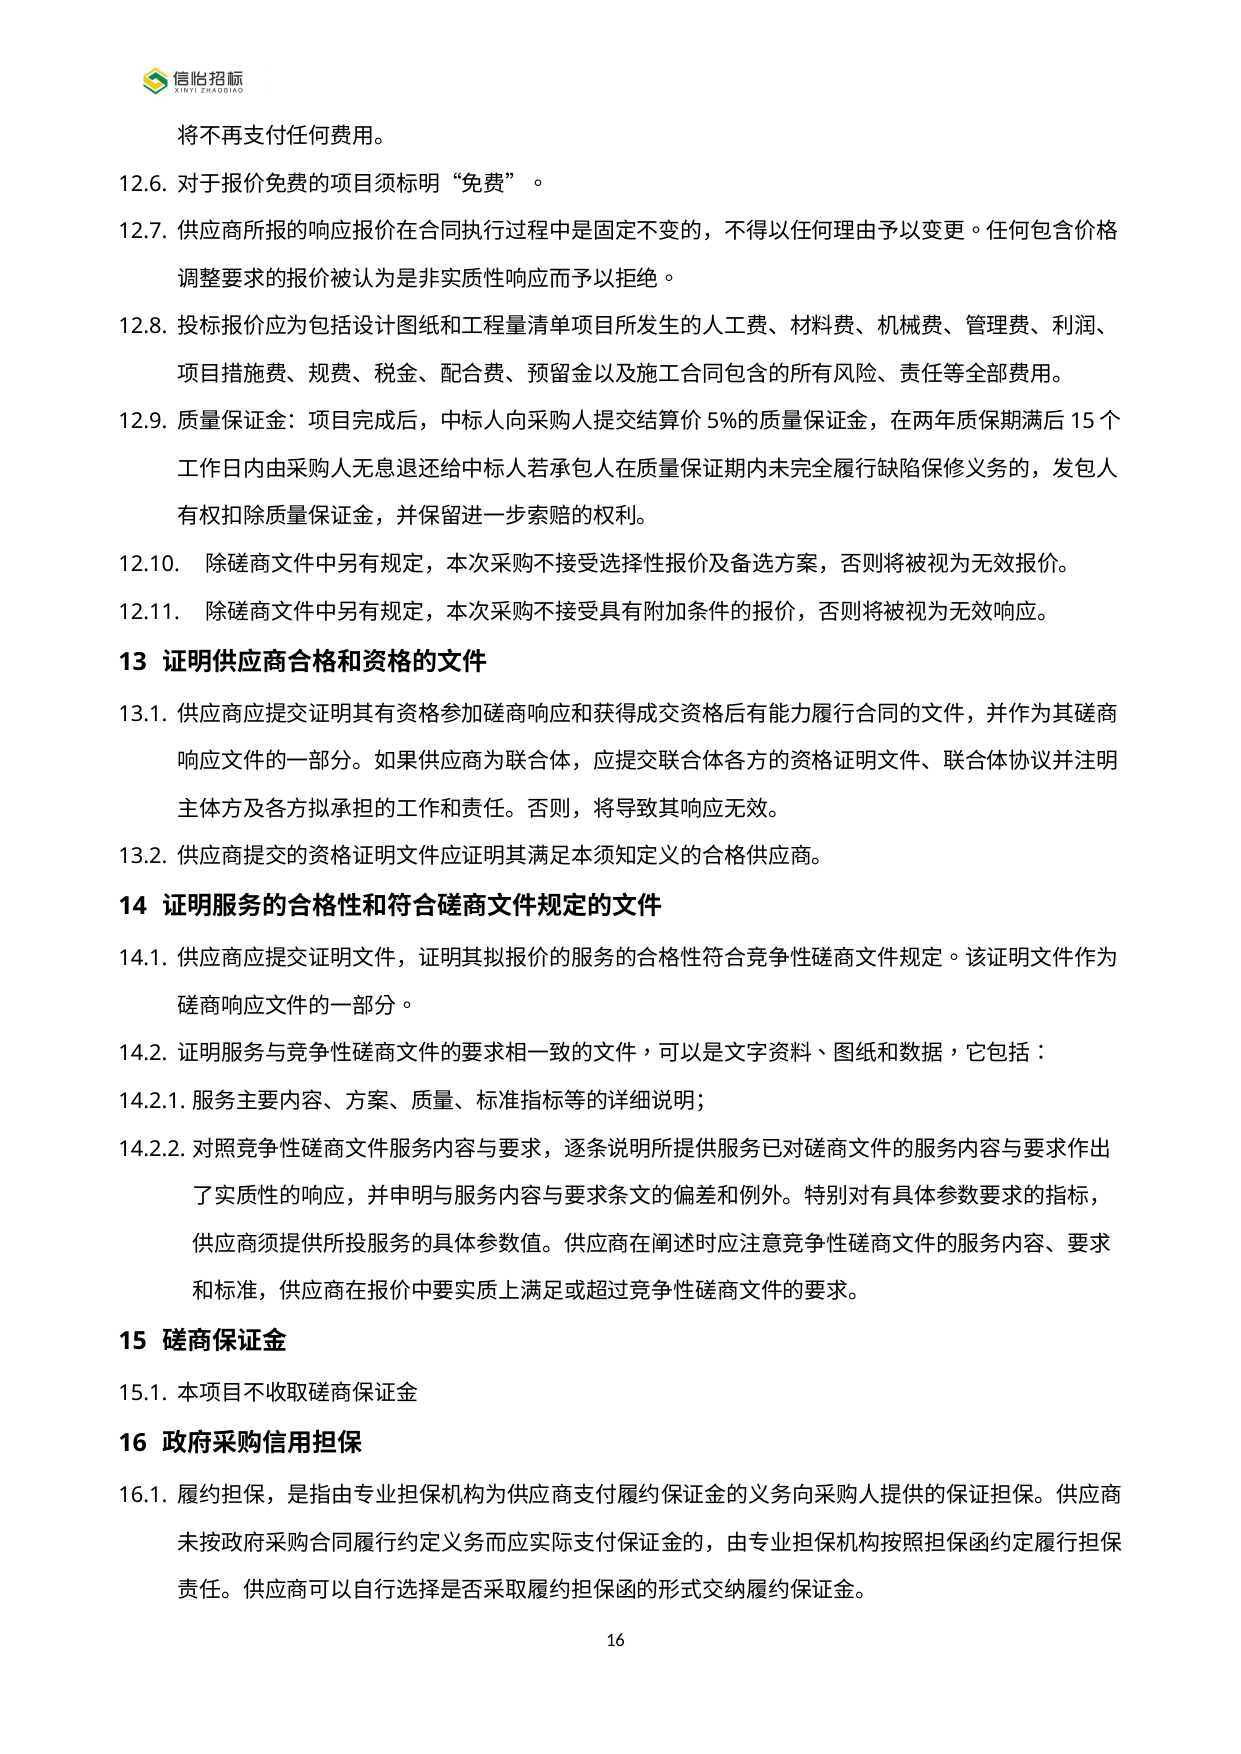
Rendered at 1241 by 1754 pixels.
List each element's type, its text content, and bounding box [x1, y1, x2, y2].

list 供应商应提交证明其有资格参加磋商响应和获得成交资格后有能力履行合同的文件，并作为其磋商响应文件的一部分。如果供应商为联合体，应提交联合体各方的资格证明文件、联合体协议并注明主体方及各方拟承担的工作和责任。否则，将导致其响应无效。 [118, 696, 1122, 822]
list 政府采购信用担保 [118, 1423, 1122, 1459]
list 履约担保，是指由专业担保机构为供应商支付履约保证金的义务向采购人提供的保证担保。供应商未按政府采购合同履行约定义务而应实际支付保证金的，由专业担保机构按照担保函约定履行担保责任。供应商可以自行选择是否采取履约担保函的形式交纳履约保证金。 [118, 1477, 1122, 1604]
list 证明服务的合格性和符合磋商文件规定的文件 [118, 886, 1122, 922]
list 供应商所报的响应报价在合同执行过程中是固定不变的，不得以任何理由予以变更。任何包含价格调整要求的报价被认为是非实质性响应而予以拒绝。 [118, 213, 1122, 292]
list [118, 118, 1122, 150]
list 磋商保证金 [118, 1321, 1122, 1357]
list 供应商应提交证明文件，证明其拟报价的服务的合格性符合竞争性磋商文件规定。该证明文件作为磋商响应文件的一部分。 [118, 940, 1122, 1019]
list 供应商提交的资格证明文件应证明其满足本须知定义的合格供应商。 [118, 838, 1122, 870]
list 投标报价应为包括设计图纸和工程量清单项目所发生的人工费、材料费、机械费、管理费、利润、项目措施费、规费、税金、配合费、预留金以及施工合同包含的所有风险、责任等全部费用。 [118, 308, 1122, 388]
picture [118, 59, 270, 102]
list 对照竞争性磋商文件服务内容与要求，逐条说明所提供服务已对磋商文件的服务内容与要求作出了实质性的响应，并申明与服务内容与要求条文的偏差和例外。特别对有具体参数要求的指标，供应商须提供所投服务的具体参数值。供应商在阐述时应注意竞争性磋商文件的服务内容、要求和标准，供应商在报价中要实质上满足或超过竞争性磋商文件的要求。 [118, 1131, 1122, 1305]
list 除磋商文件中另有规定，本次采购不接受具有附加条件的报价，否则将被视为无效响应。 [118, 594, 1122, 625]
list 除磋商文件中另有规定，本次采购不接受选择性报价及备选方案，否则将被视为无效报价。 [118, 546, 1122, 578]
list 本项目不收取磋商保证金 [118, 1375, 1122, 1407]
list 证明供应商合格和资格的文件 [118, 641, 1122, 677]
list 证明服务与竞争性磋商文件的要求相一致的文件，可以是文字资料、图纸和数据，它包括： [118, 1035, 1122, 1067]
list 服务主要内容、方案、质量、标准指标等的详细说明； [118, 1083, 1122, 1115]
list 对于报价免费的项目须标明“免费”。 [118, 166, 1122, 197]
list 质量保证金：项目完成后，中标人向采购人提交结算价5%的质量保证金，在两年质保期满后15个工作日内由采购人无息退还给中标人若承包人在质量保证期内未完全履行缺陷保修义务的，发包人有权扣除质量保证金，并保留进一步索赔的权利。 [118, 403, 1122, 530]
